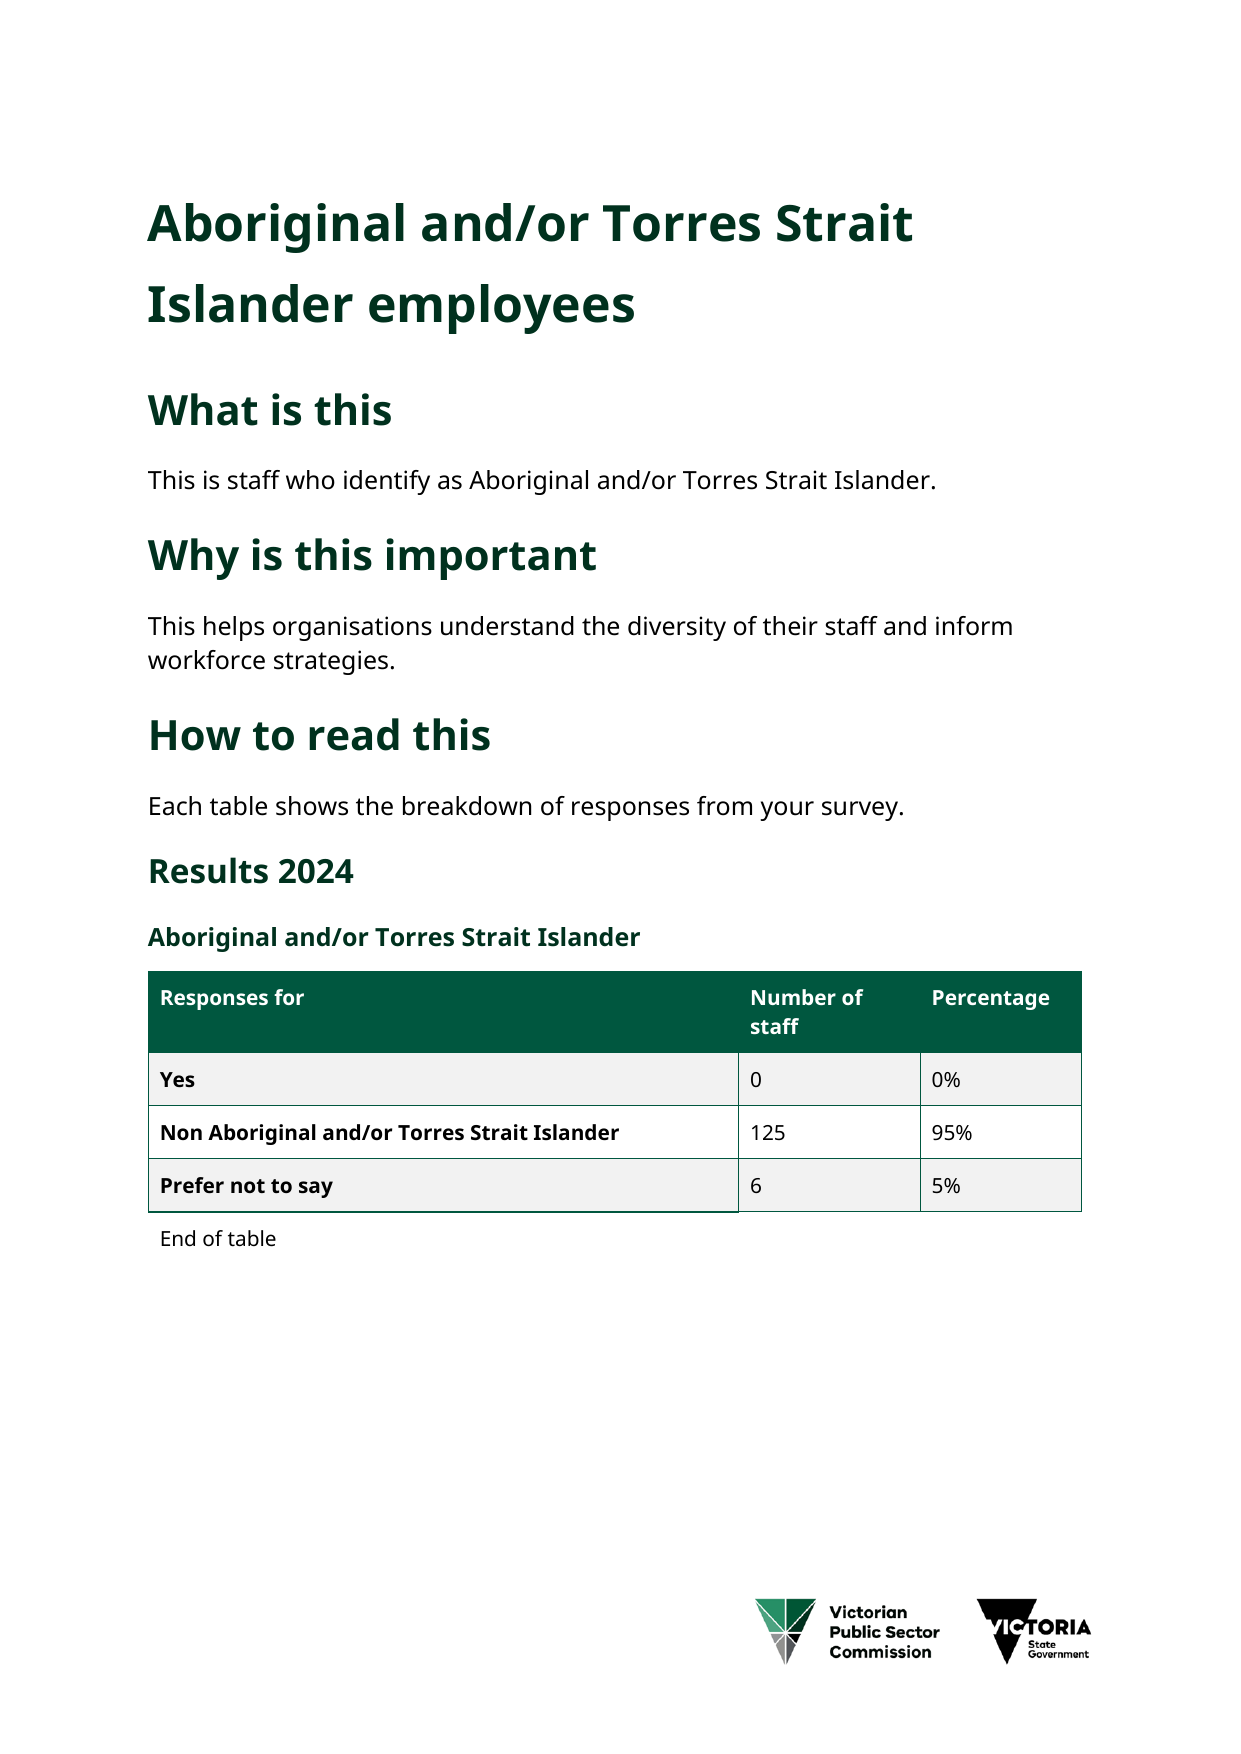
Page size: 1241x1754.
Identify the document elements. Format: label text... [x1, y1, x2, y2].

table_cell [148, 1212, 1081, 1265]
text Each table shows the breakdown of responses from your survey. [148, 789, 1092, 823]
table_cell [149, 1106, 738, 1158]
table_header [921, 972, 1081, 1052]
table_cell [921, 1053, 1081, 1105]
subtitle Aboriginal and/or Torres Strait Islander employees [148, 188, 1092, 338]
subtitle How to read this [148, 706, 1092, 763]
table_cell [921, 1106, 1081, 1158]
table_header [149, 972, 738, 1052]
text This helps organisations understand the diversity of their staff and inform workforce strategies. [148, 609, 1092, 677]
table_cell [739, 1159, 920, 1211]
subtitle Results 2024 [148, 848, 1092, 893]
text This is staff who identify as Aboriginal and/or Torres Strait Islander. [148, 463, 1092, 497]
subtitle Why is this important [148, 526, 1092, 583]
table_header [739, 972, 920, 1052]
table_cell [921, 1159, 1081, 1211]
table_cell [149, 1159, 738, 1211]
subtitle What is this [148, 380, 1092, 437]
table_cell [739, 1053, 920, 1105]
picture [754, 1598, 1093, 1666]
subtitle Aboriginal and/or Torres Strait Islander [148, 919, 1092, 953]
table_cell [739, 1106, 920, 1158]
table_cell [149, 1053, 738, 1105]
